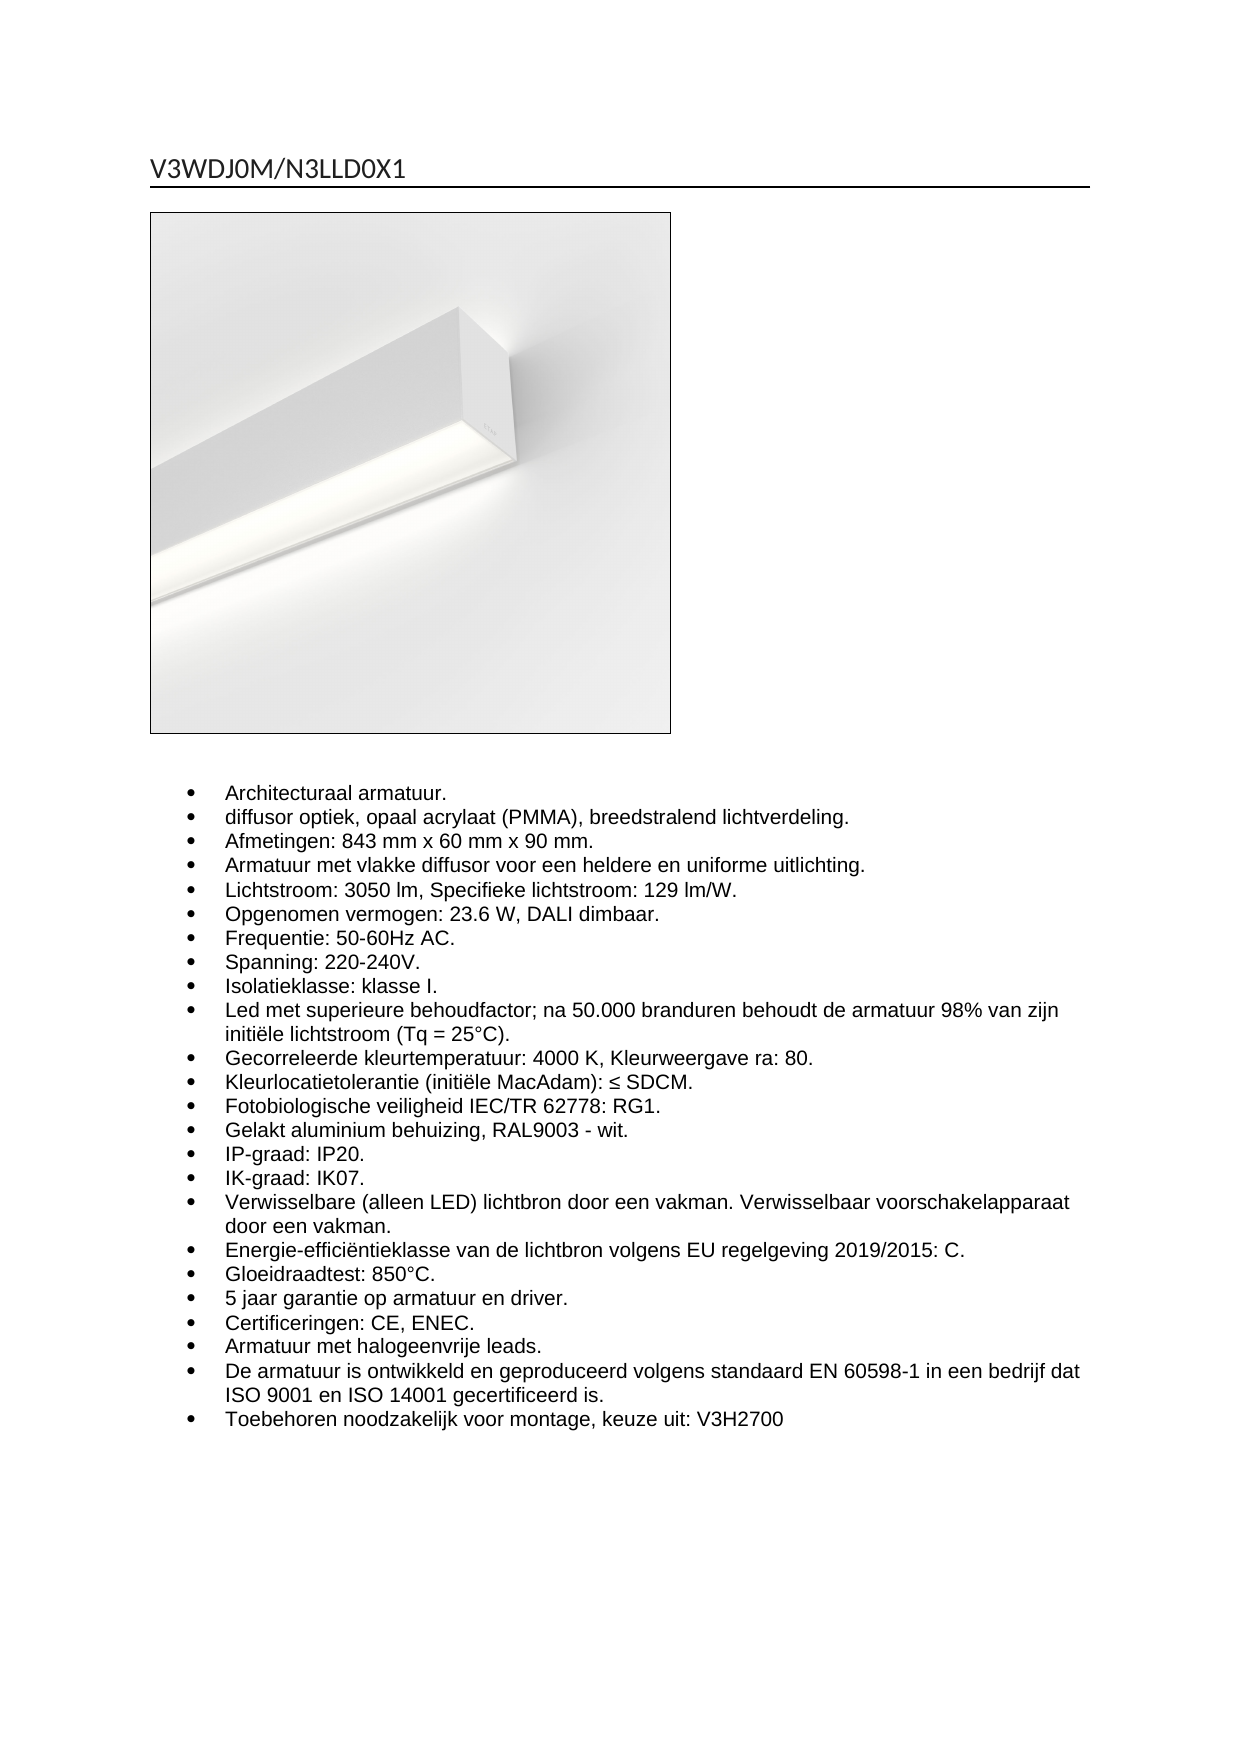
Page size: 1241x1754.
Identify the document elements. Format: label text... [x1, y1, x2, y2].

list Toebehoren noodzakelijk voor montage, keuze uit: V3H2700 [187, 1406, 1090, 1431]
list Armatuur met vlakke diffusor voor een heldere en uniforme uitlichting. [187, 853, 1090, 877]
list Led met superieure behoudfactor; na 50.000 branduren behoudt de armatuur 98% van zijn initiële lichtstroom (Tq = 25°C). [187, 998, 1090, 1046]
list 5 jaar garantie op armatuur en driver. [187, 1286, 1090, 1310]
text V3WDJ0M/N3LLD0X1 [150, 150, 1090, 186]
list Verwisselbare (alleen LED) lichtbron door een vakman. Verwisselbaar voorschakelapparaat door een vakman. [187, 1190, 1090, 1238]
list IP-graad: IP20. [187, 1142, 1090, 1166]
list De armatuur is ontwikkeld en geproduceerd volgens standaard EN 60598-1 in een bedrijf dat ISO 9001 en ISO 14001 gecertificeerd is. [187, 1358, 1090, 1406]
list Afmetingen: 843 mm x 60 mm x 90 mm. [187, 829, 1090, 853]
list Energie-efficiëntieklasse van de lichtbron volgens EU regelgeving 2019/2015: C. [187, 1238, 1090, 1262]
list IK-graad: IK07. [187, 1166, 1090, 1190]
list Gloeidraadtest: 850°C. [187, 1262, 1090, 1286]
list Architecturaal armatuur. [187, 781, 1090, 805]
list Isolatieklasse: klasse I. [187, 974, 1090, 998]
list Lichtstroom: 3050 lm, Specifieke lichtstroom: 129 lm/W. [187, 877, 1090, 901]
list Gelakt aluminium behuizing, RAL9003 - wit. [187, 1118, 1090, 1142]
list Kleurlocatietolerantie (initiële MacAdam): ≤ SDCM. [187, 1070, 1090, 1094]
list Gecorreleerde kleurtemperatuur: 4000 K, Kleurweergave ra: 80. [187, 1046, 1090, 1070]
list Spanning: 220-240V. [187, 949, 1090, 974]
list diffusor optiek, opaal acrylaat (PMMA), breedstralend lichtverdeling. [187, 805, 1090, 829]
picture [151, 213, 670, 733]
list Opgenomen vermogen: 23.6 W, DALI dimbaar. [187, 901, 1090, 926]
list Frequentie: 50-60Hz AC. [187, 926, 1090, 949]
list Certificeringen: CE, ENEC. [187, 1310, 1090, 1334]
list Fotobiologische veiligheid IEC/TR 62778: RG1. [187, 1094, 1090, 1118]
list Armatuur met halogeenvrije leads. [187, 1334, 1090, 1358]
